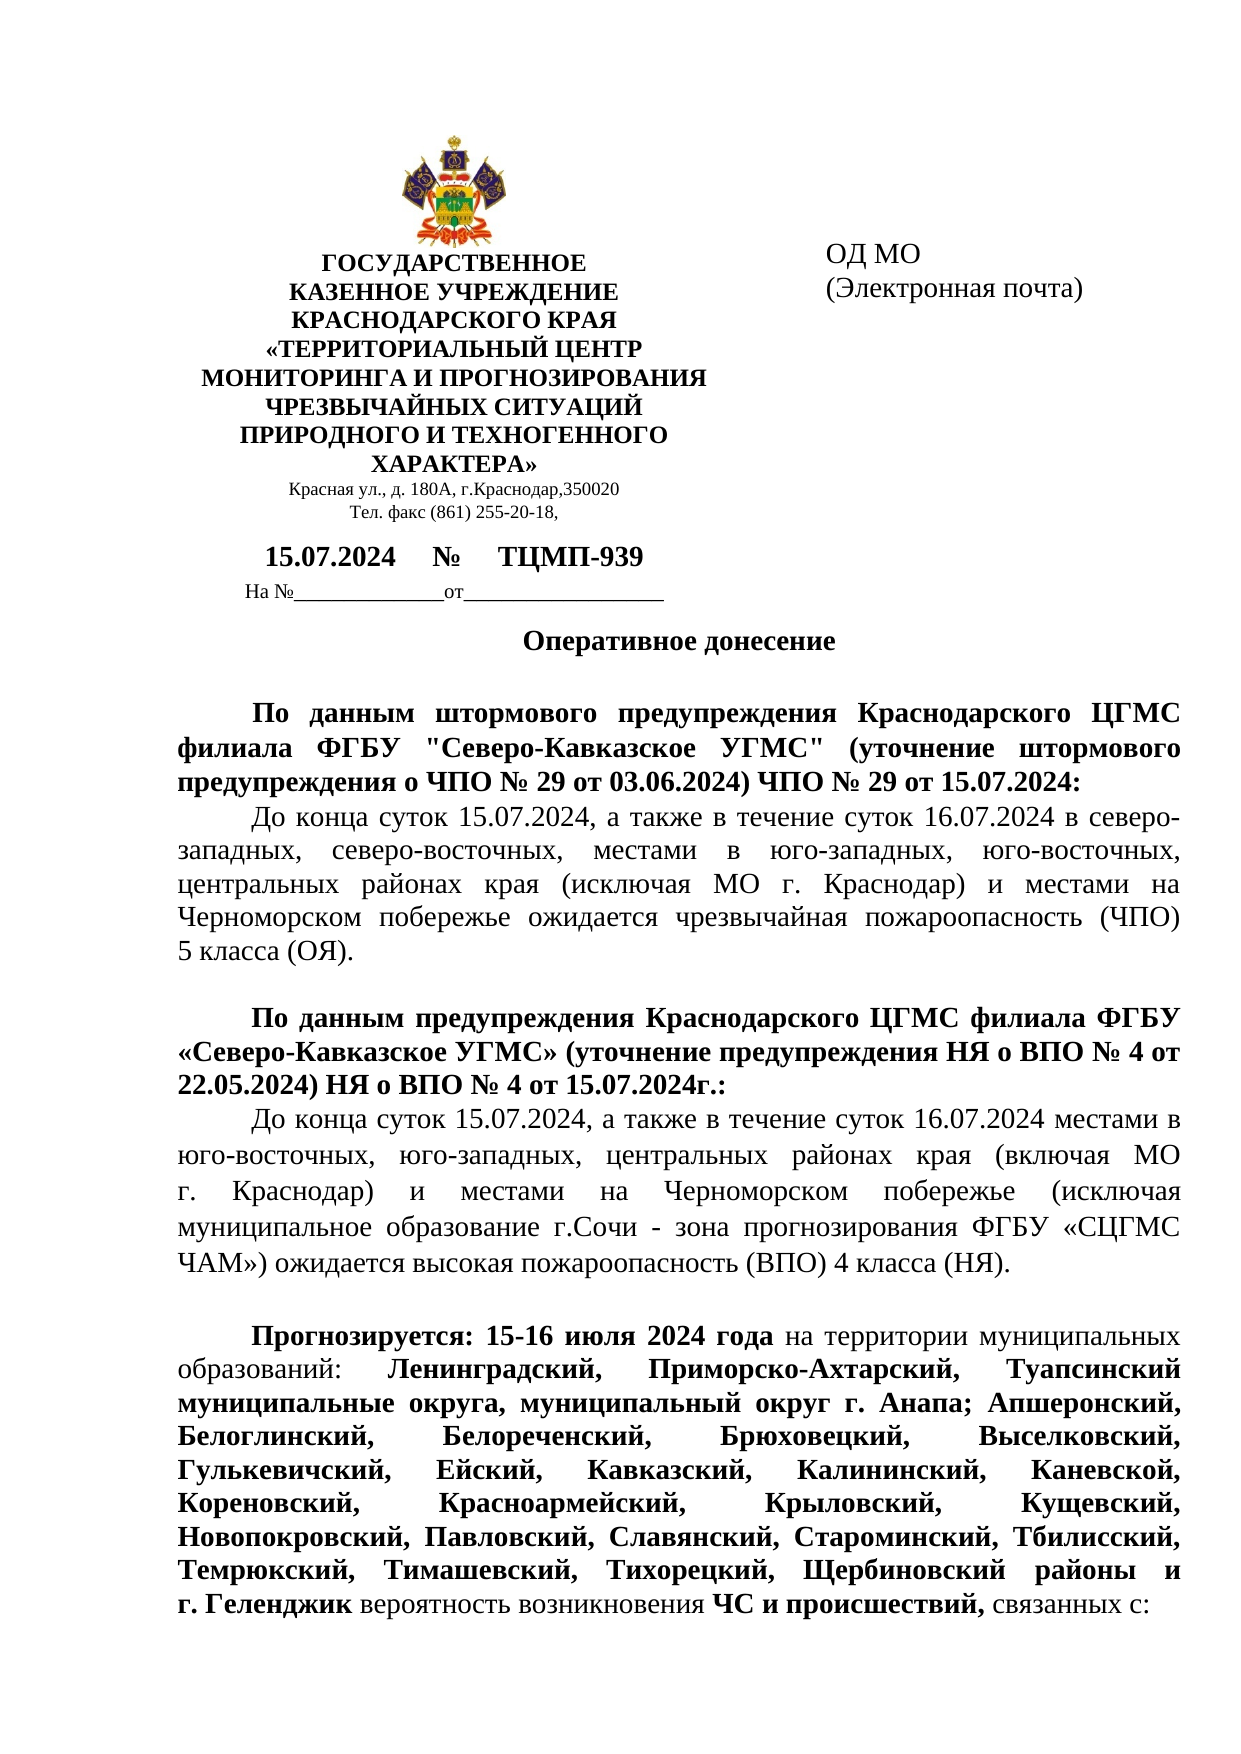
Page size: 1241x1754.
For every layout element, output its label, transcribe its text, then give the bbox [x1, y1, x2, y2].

picture [402, 135, 506, 248]
text Оперативное донесение [177, 623, 1181, 657]
text До конца суток 15.07.2024, а также в течение суток 16.07.2024 в северо-западных, северо-восточных, местами в юго-западных, юго-восточных, центральных районах края (исключая МО г. Краснодар) и местами на Черноморском побережье ожидается чрезвычайная пожароопасность (ЧПО) 5 класса (ОЯ). [177, 799, 1181, 967]
table_header ГОСУДАРСТВЕННОЕ КАЗЕННОЕ УЧРЕЖДЕНИЕ КРАСНОДАРСКОГО КРАЯ «ТЕРРИТОРИАЛЬНЫЙ ЦЕНТР МОНИТОРИНГА И ПРОГНОЗИРОВАНИЯ ЧРЕЗВЫЧАЙНЫХ СИТУАЦИЙ ПРИРОДНОГО И ТЕХНОГЕННОГО ХАРАКТЕРА» Красная ул., д. 180А, г.Краснодар,350020 Тел. факс (861) 255-20-18, 15.07.2024 № ТЦМП-939 На №____________от________________ [177, 136, 731, 623]
text До конца суток 15.07.2024, а также в течение суток 16.07.2024 местами в юго-восточных, юго-западных, центральных районах края (включая МО г. Краснодар) и местами на Черноморском побережье (исключая муниципальное образование г.Сочи - зона прогнозирования ФГБУ «СЦГМС ЧАМ») ожидается высокая пожароопасность (ВПО) 4 класса (НЯ). [177, 1101, 1181, 1279]
text По данным штормового предупреждения Краснодарского ЦГМС филиала ФГБУ "Северо-Кавказское УГМС" (уточнение штормового предупреждения о ЧПО № 29 от 03.06.2024) ЧПО № 29 от 15.07.2024: [177, 695, 1181, 798]
text По данным предупреждения Краснодарского ЦГМС филиала ФГБУ «Северо-Кавказское УГМС» (уточнение предупреждения НЯ о ВПО № 4 от 22.05.2024) НЯ о ВПО № 4 от 15.07.2024г.: [177, 1000, 1181, 1101]
table_header ОД МО (Электронная почта) [731, 136, 1230, 623]
text Прогнозируется: 15-16 июля 2024 года на территории муниципальных образований: Ленинградский, Приморско-Ахтарский, Туапсинский муниципальные округа, муниципальный округ г. Анапа; Апшеронский, Белоглинский, Белореченский, Брюховецкий, Выселковский, Гулькевичский, Ейский, Кавказский, Калининский, Каневской, Кореновский, Красноармейский, Крыловский, Кущевский, Новопокровский, Павловский, Славянский, Староминский, Тбилисский, Темрюкский, Тимашевский, Тихорецкий, Щербиновский районы и г. Геленджик вероятность возникновения ЧС и происшествий, связанных с: [177, 1318, 1181, 1619]
